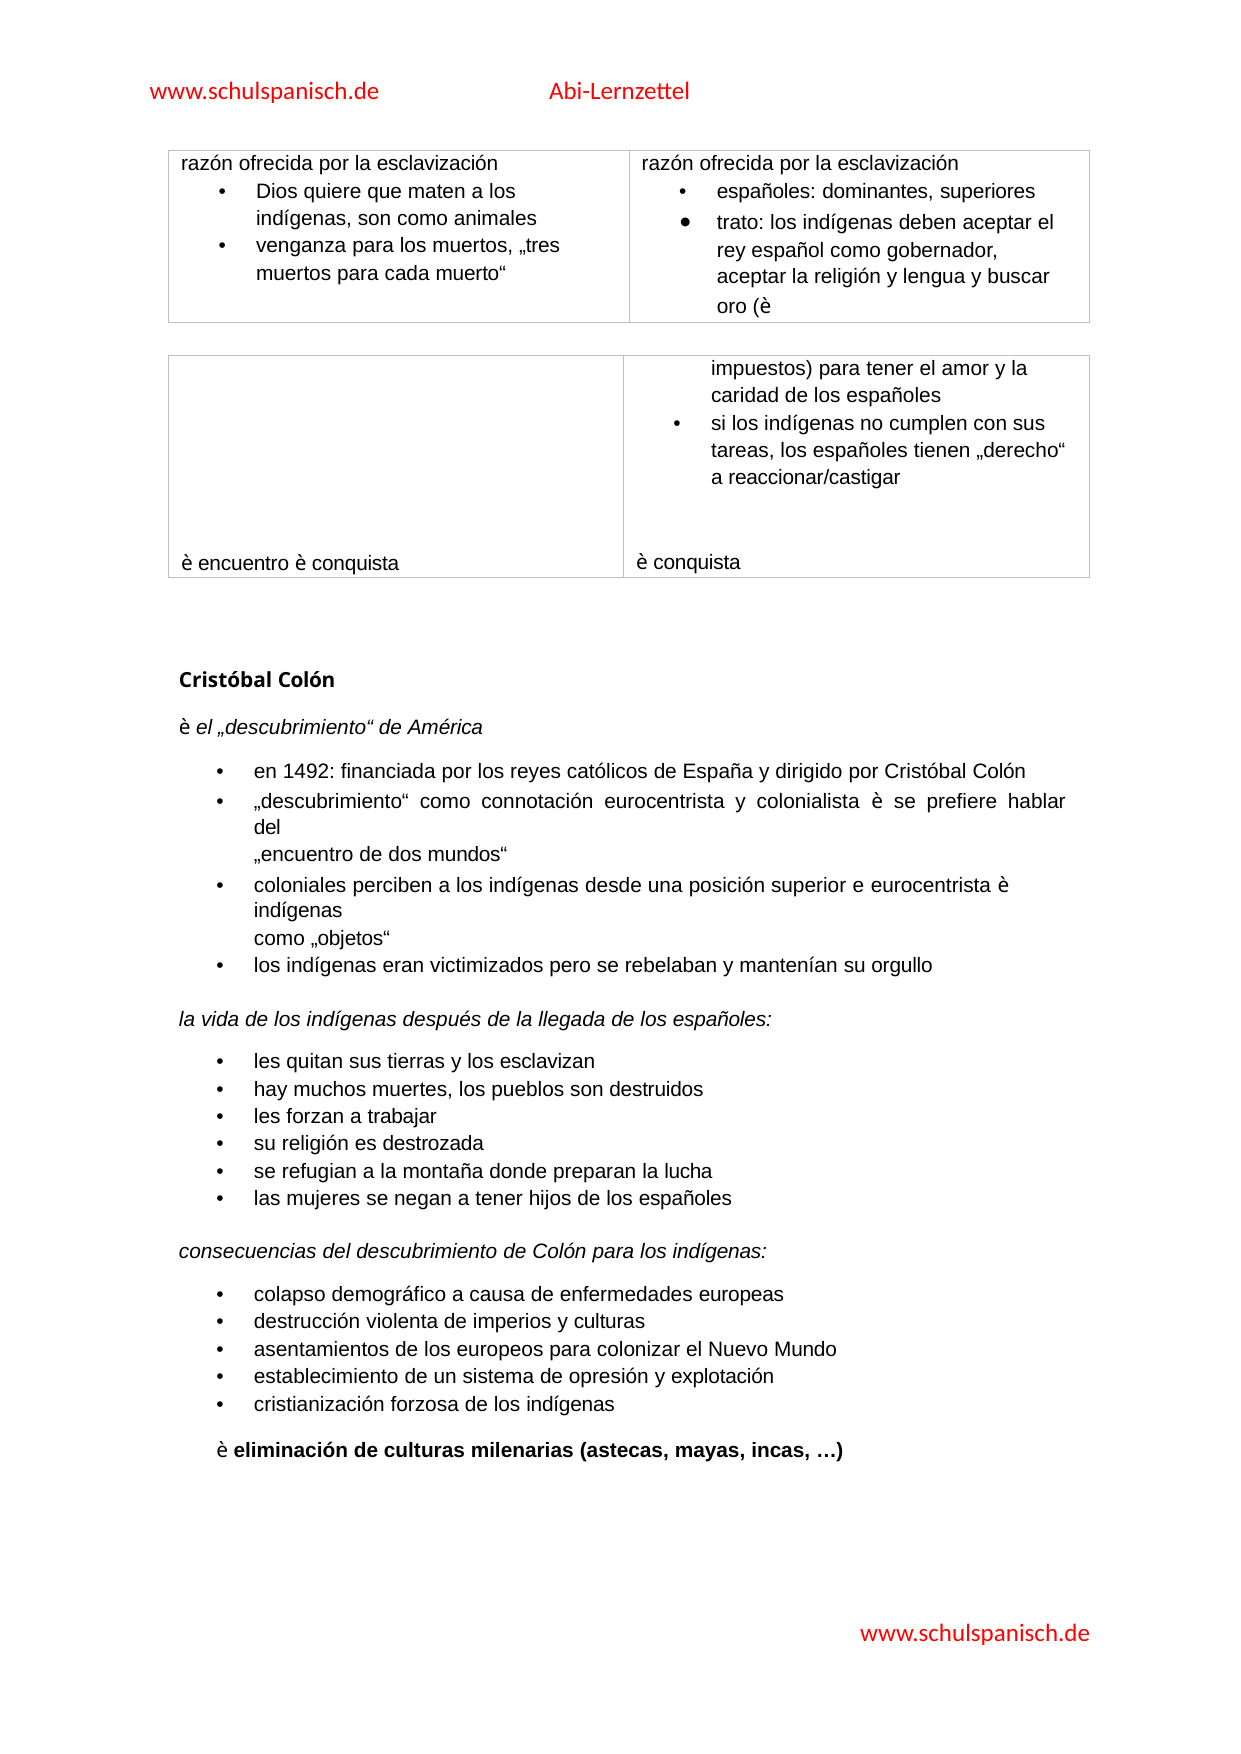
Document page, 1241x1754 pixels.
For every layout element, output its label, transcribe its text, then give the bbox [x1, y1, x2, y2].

list colapso demográfico a causa de enfermedades europeas [216, 1282, 1090, 1306]
table_header è encuentro è conquista [169, 356, 623, 577]
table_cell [169, 151, 629, 322]
list se refugian a la montaña donde preparan la lucha [216, 1158, 1090, 1182]
list „descubrimiento“ como connotación eurocentrista y colonialista è se prefiere hablar del [216, 786, 1090, 839]
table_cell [630, 151, 1089, 322]
list las mujeres se negan a tener hijos de los españoles [216, 1186, 1090, 1210]
list los indígenas eran victimizados pero se rebelaban y mantenían su orgullo [216, 953, 1090, 977]
list hay muchos muertes, los pueblos son destruidos [216, 1076, 1090, 1100]
list asentamientos de los europeos para colonizar el Nuevo Mundo [216, 1336, 1090, 1360]
list cristianización forzosa de los indígenas [216, 1391, 1090, 1415]
text Cristóbal Colón [179, 665, 1090, 694]
text como „objetos“ [254, 926, 1090, 949]
table_header impuestos) para tener el amor y la caridad de los españoles si los indígenas no cumplen con sus tareas, los españoles tienen „derecho“ a reaccionar/castigar è conquista [624, 356, 1089, 577]
list les quitan sus tierras y los esclavizan [216, 1049, 1090, 1073]
list destrucción violenta de imperios y culturas [216, 1309, 1090, 1333]
text „encuentro de dos mundos“ [254, 842, 1090, 866]
list establecimiento de un sistema de opresión y explotación [216, 1364, 1090, 1388]
text è eliminación de culturas milenarias (astecas, mayas, incas, …) [216, 1435, 1090, 1463]
text consecuencias del descubrimiento de Colón para los indígenas: [179, 1239, 1090, 1263]
list su religión es destrozada [216, 1131, 1090, 1155]
text la vida de los indígenas después de la llegada de los españoles: [179, 1006, 1090, 1030]
text è el „descubrimiento“ de América [179, 712, 1090, 740]
list coloniales perciben a los indígenas desde una posición superior e eurocentrista è indígenas [216, 870, 1090, 922]
list les forzan a trabajar [216, 1104, 1090, 1128]
list en 1492: financiada por los reyes católicos de España y dirigido por Cristóbal Colón [216, 759, 1090, 783]
